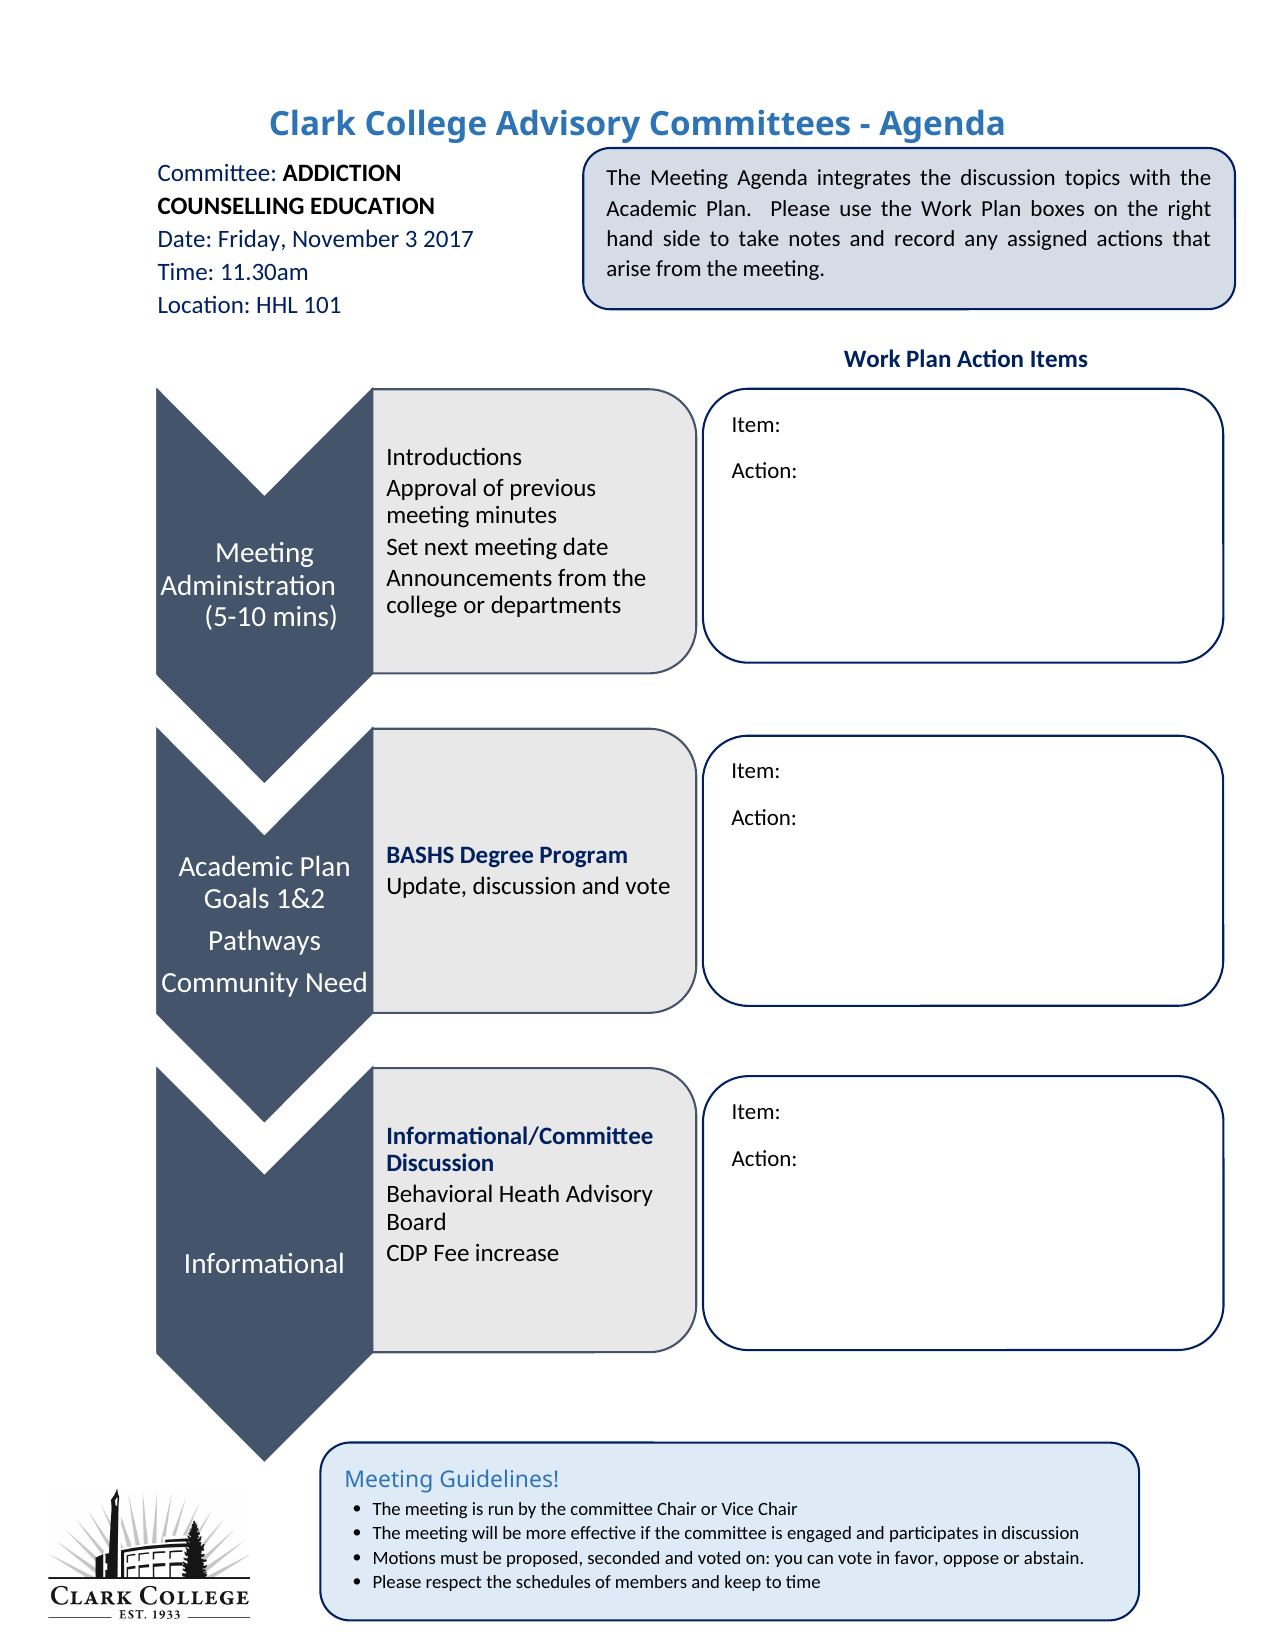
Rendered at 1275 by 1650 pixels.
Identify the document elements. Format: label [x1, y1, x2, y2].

picture [48, 1489, 250, 1619]
